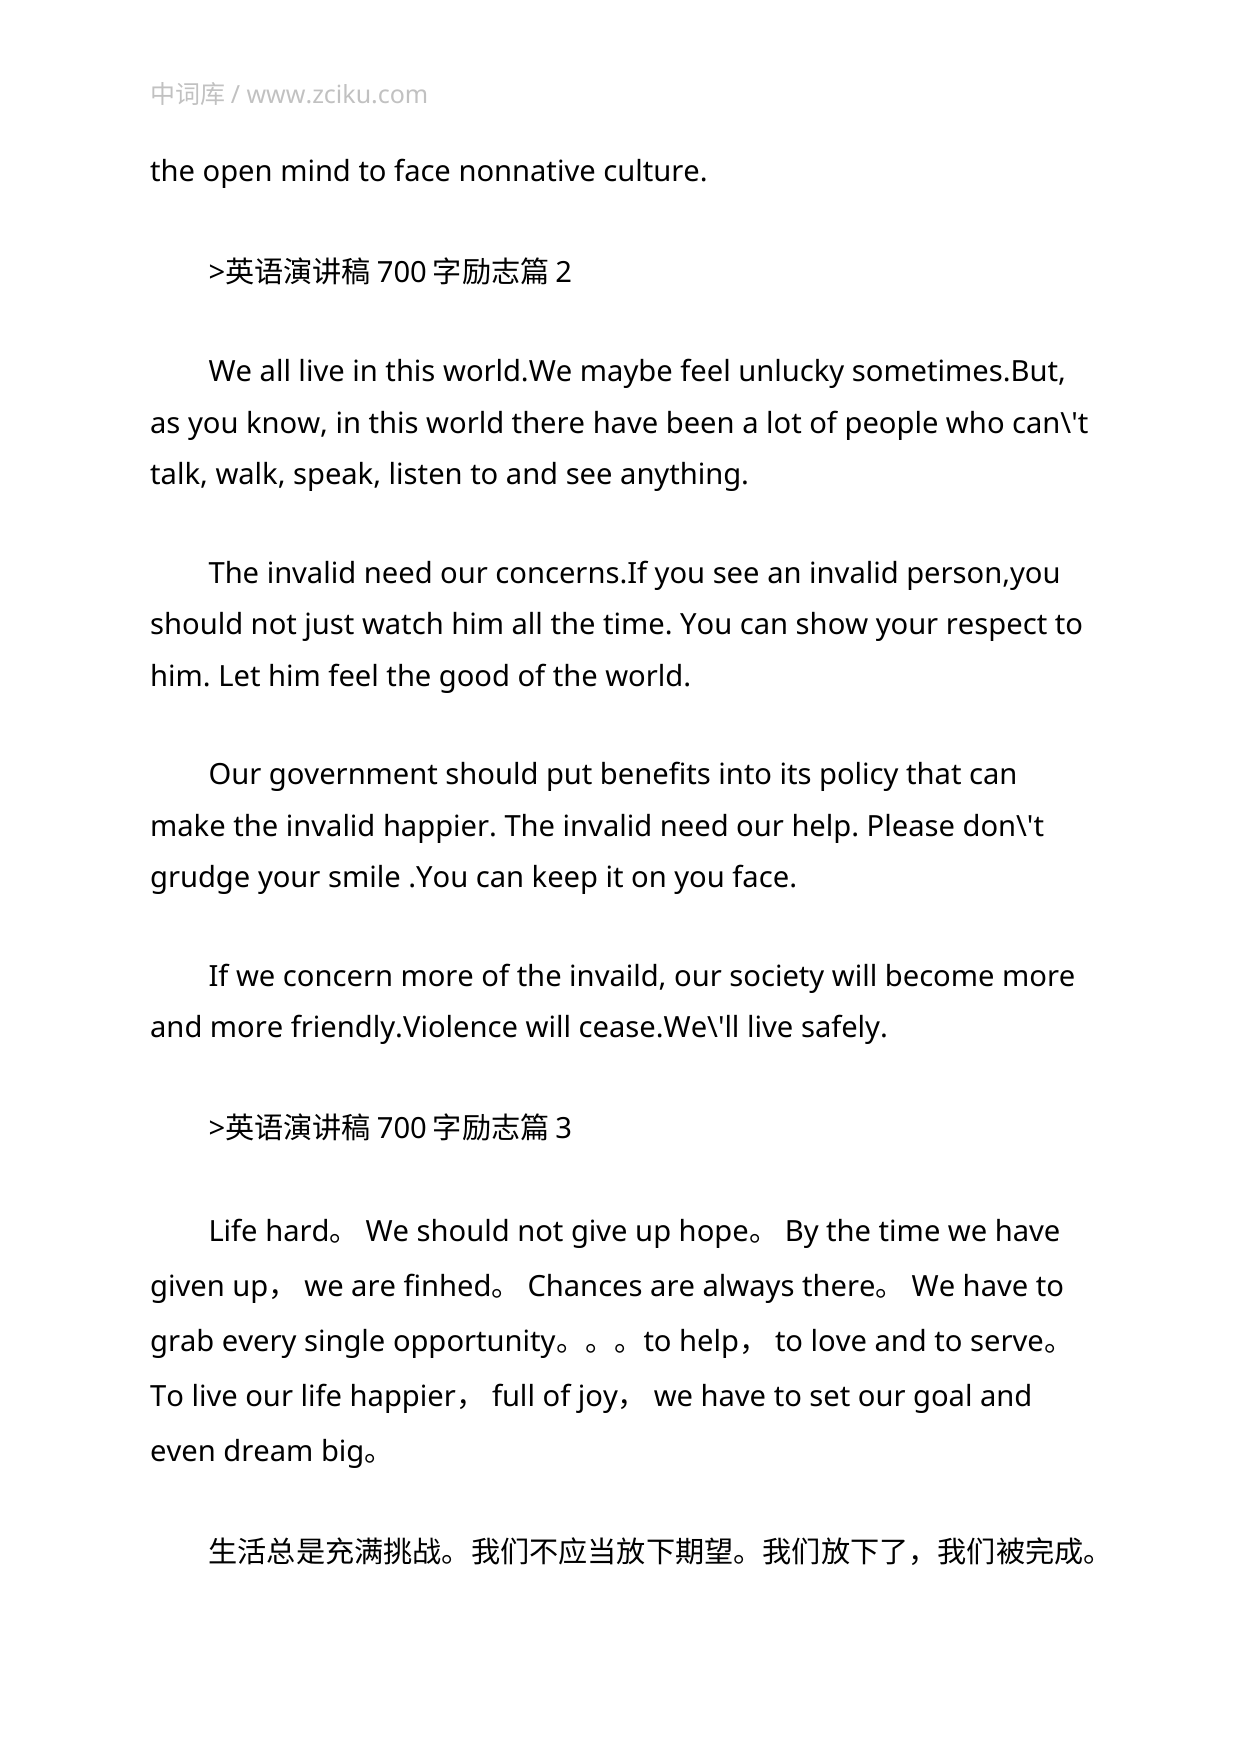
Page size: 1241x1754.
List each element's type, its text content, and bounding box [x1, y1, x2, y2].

text Life hard。 We should not give up hope。 By the time we have given up， we are finhed。 Chances are always there。 We have to grab every single opportunity。。。to help， to love and to serve。 To live our life happier， full of joy， we have to set our goal and even dream big。 [150, 1207, 1090, 1469]
text If we concern more of the invaild, our society will become more and more friendly.Violence will cease.We\'ll live safely. [150, 955, 1090, 1046]
text Our government should put benefits into its policy that can make the invalid happier. The invalid need our help. Please don\'t grudge your smile .You can keep it on you face. [150, 753, 1090, 896]
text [150, 150, 1090, 190]
text We all live in this world.We maybe feel unlucky sometimes.But, as you know, in this world there have been a lot of people who can\'t talk, walk, speak, listen to and see anything. [150, 350, 1090, 493]
text The invalid need our concerns.If you see an invalid person,you should not just watch him all the time. You can show your respect to him. Let him feel the good of the world. [150, 552, 1090, 695]
text >英语演讲稿700字励志篇2 [150, 248, 1090, 291]
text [150, 1529, 1090, 1571]
text >英语演讲稿700字励志篇3 [150, 1105, 1090, 1147]
